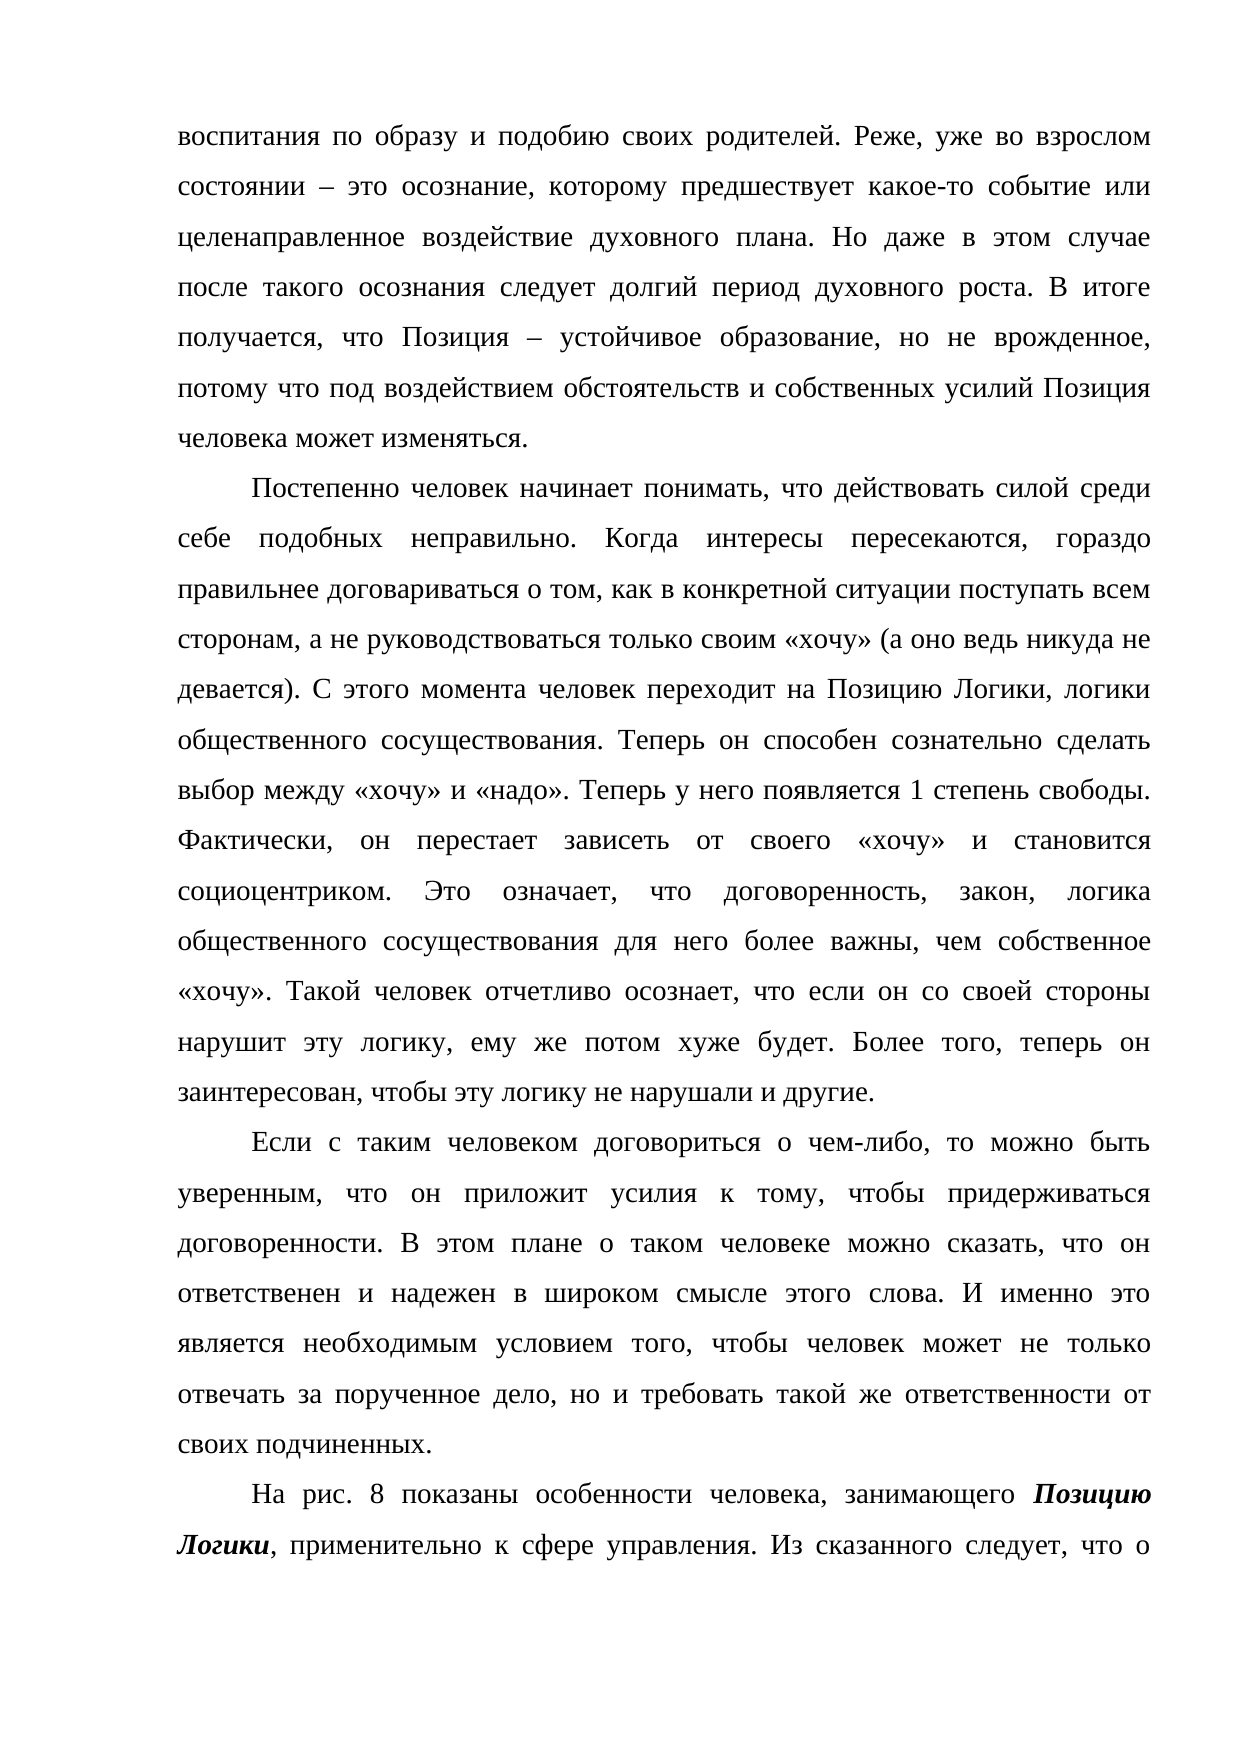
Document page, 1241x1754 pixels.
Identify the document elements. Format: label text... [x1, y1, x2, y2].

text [177, 1477, 1152, 1560]
text Если с таким человеком договориться о чем-либо, то можно быть уверенным, что он приложит усилия к тому, чтобы придерживаться договоренности. В этом плане о таком человеке можно сказать, что он ответственен и надежен в широком смысле этого слова. И именно это является необходимым условием того, чтобы человек может не только отвечать за порученное дело, но и требовать такой же ответственности от своих подчиненных. [177, 1124, 1152, 1460]
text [177, 118, 1152, 453]
text Постепенно человек начинает понимать, что действовать силой среди себе подобных неправильно. Когда интересы пересекаются, гораздо правильнее договариваться о том, как в конкретной ситуации поступать всем сторонам, а не руководствоваться только своим «хочу» (а оно ведь никуда не девается). С этого момента человек переходит на Позицию Логики, логики общественного сосуществования. Теперь он способен сознательно сделать выбор между «хочу» и «надо». Теперь у него появляется 1 степень свободы. Фактически, он перестает зависеть от своего «хочу» и становится социоцентриком. Это означает, что договоренность, закон, логика общественного сосуществования для него более важны, чем собственное «хочу». Такой человек отчетливо осознает, что если он со своей стороны нарушит эту логику, ему же потом хуже будет. Более того, теперь он заинтересован, чтобы эту логику не нарушали и другие. [177, 470, 1152, 1108]
